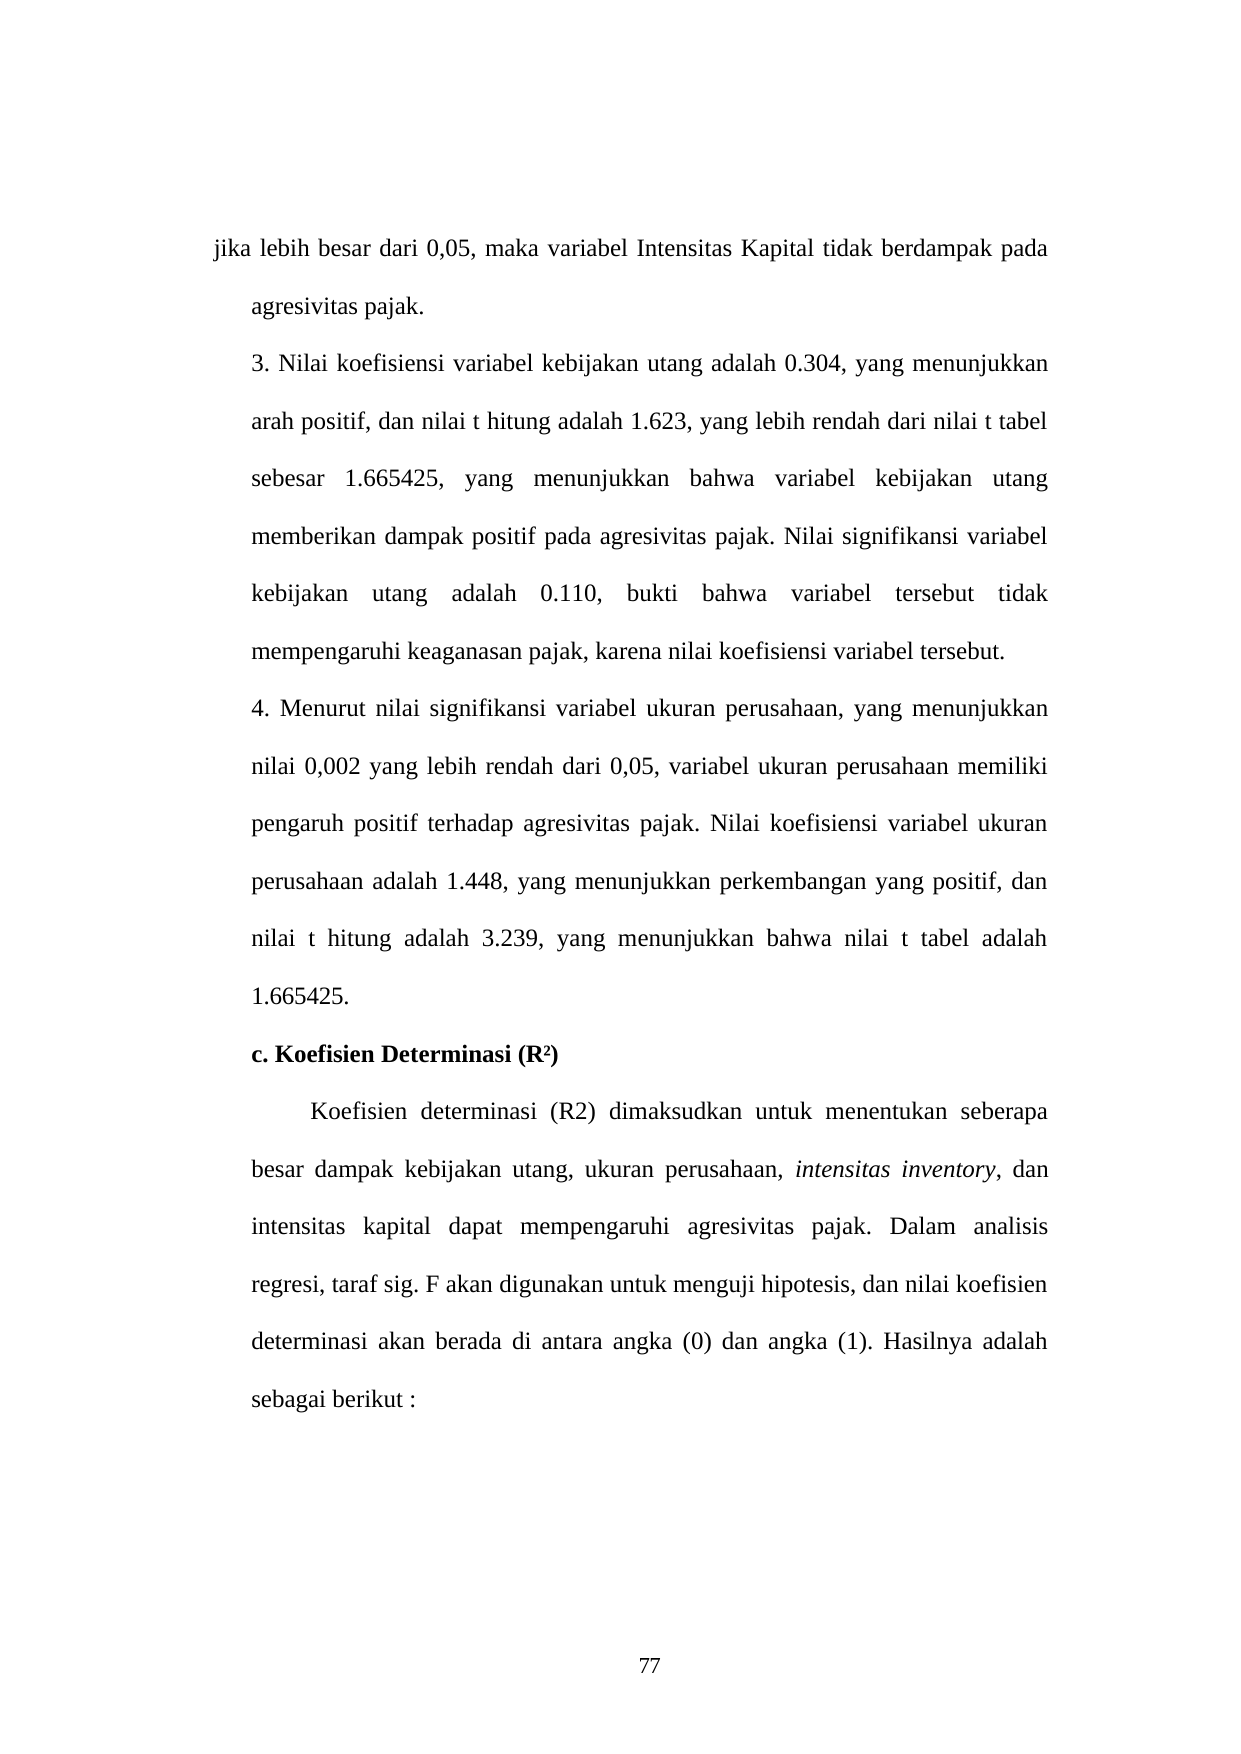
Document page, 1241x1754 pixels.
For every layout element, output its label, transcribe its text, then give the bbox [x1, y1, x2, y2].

list Menurut nilai signifikansi variabel ukuran perusahaan, yang menunjukkan nilai 0,002 yang lebih rendah dari 0,05, variabel ukuran perusahaan memiliki pengaruh positif terhadap agresivitas pajak. Nilai koefisiensi variabel ukuran perusahaan adalah 1.448, yang menunjukkan perkembangan yang positif, dan nilai t hitung adalah 3.239, yang menunjukkan bahwa nilai t tabel adalah 1.665425. [251, 693, 1048, 1010]
subtitle Koefisien Determinasi (R²) [251, 1039, 1107, 1068]
text Koefisien determinasi (R2) dimaksudkan untuk menentukan seberapa besar dampak kebijakan utang, ukuran perusahaan, intensitas inventory, dan intensitas kapital dapat mempengaruhi agresivitas pajak. Dalam analisis regresi, taraf sig. F akan digunakan untuk menguji hipotesis, dan nilai koefisien determinasi akan berada di antara angka (0) dan angka (1). Hasilnya adalah sebagai berikut : [251, 1096, 1049, 1412]
list Nilai koefisiensi variabel kebijakan utang adalah 0.304, yang menunjukkan arah positif, dan nilai t hitung adalah 1.623, yang lebih rendah dari nilai t tabel sebesar 1.665425, yang menunjukkan bahwa variabel kebijakan utang memberikan dampak positif pada agresivitas pajak. Nilai signifikansi variabel kebijakan utang adalah 0.110, bukti bahwa variabel tersebut tidak mempengaruhi keaganasan pajak, karena nilai koefisiensi variabel tersebut. [251, 348, 1048, 665]
text jika lebih besar dari 0,05, maka variabel Intensitas Kapital tidak berdampak pada agresivitas pajak. [213, 233, 1048, 320]
